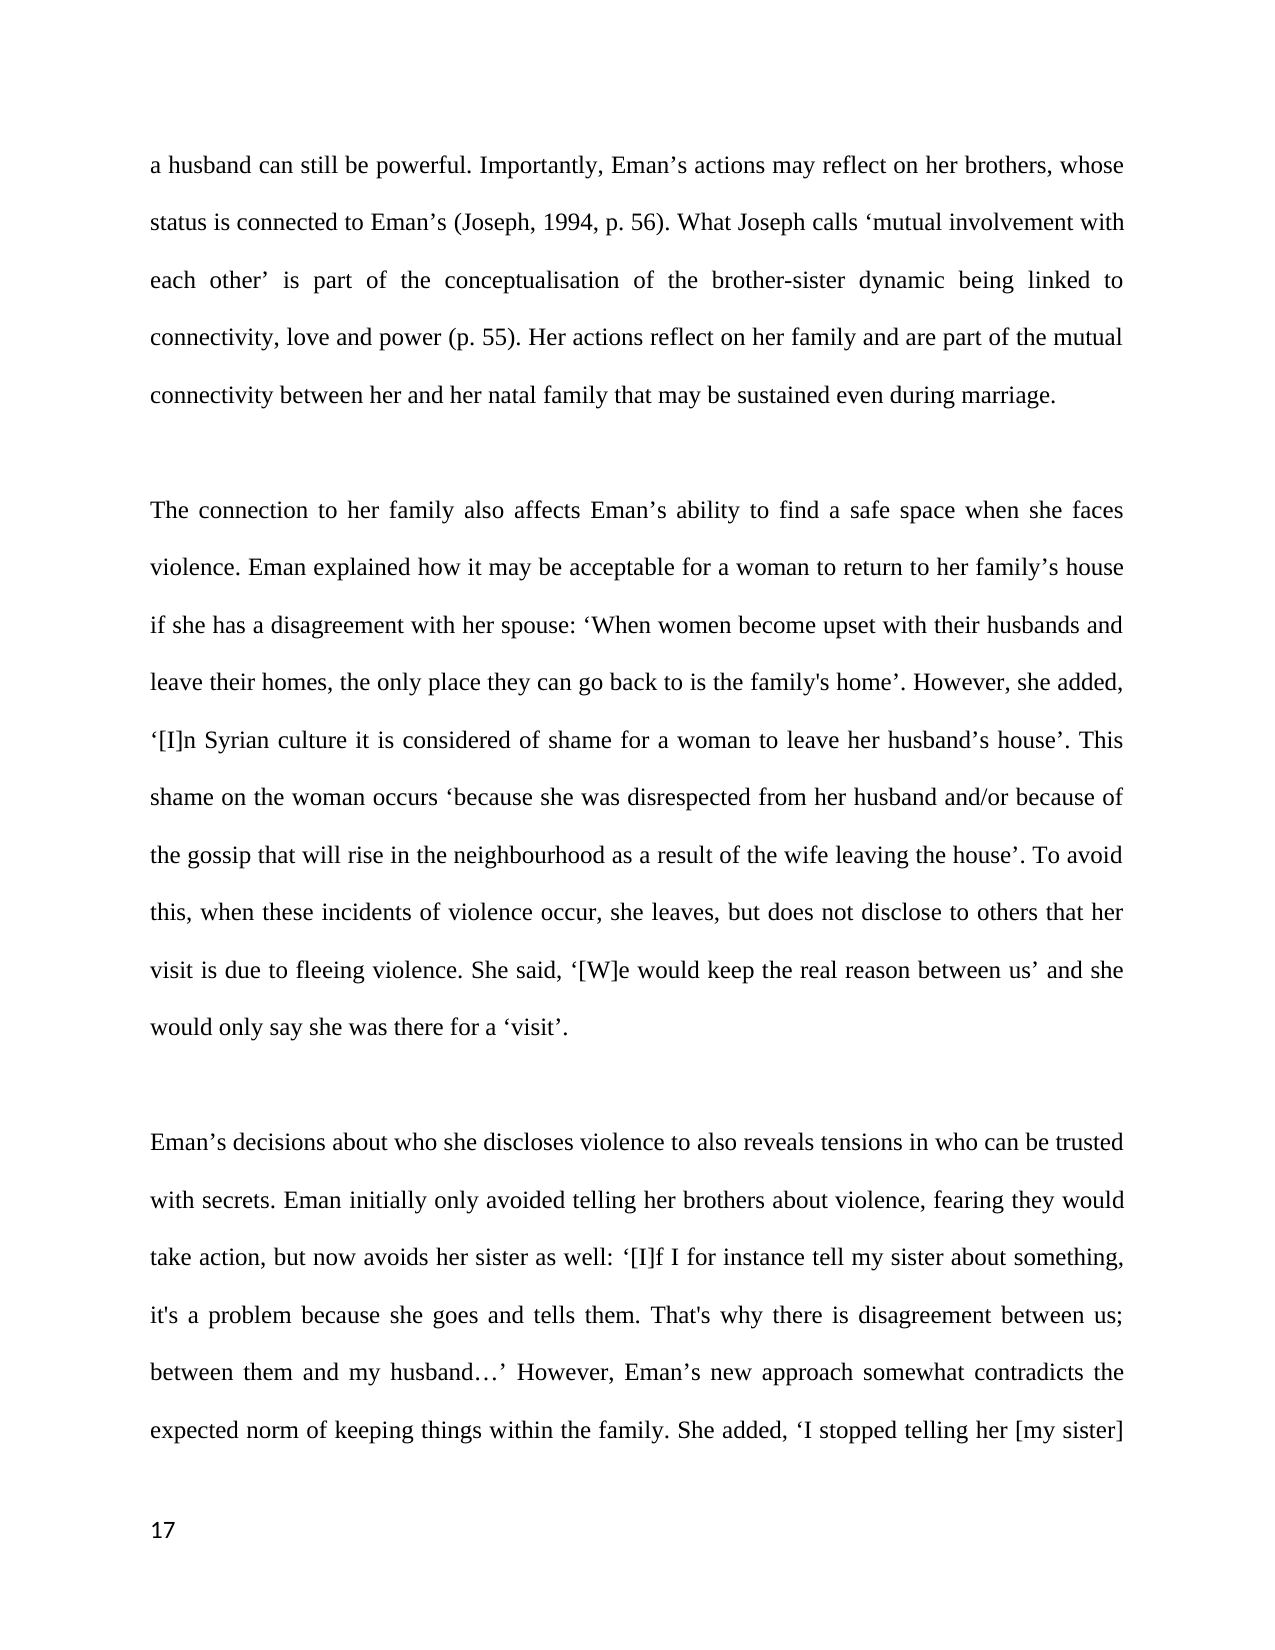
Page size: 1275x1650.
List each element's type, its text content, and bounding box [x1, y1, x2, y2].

text The connection to her family also affects Eman’s ability to find a safe space when she faces violence. Eman explained how it may be acceptable for a woman to return to her family’s house if she has a disagreement with her spouse: ‘When women become upset with their husbands and leave their homes, the only place they can go back to is the family's home’. However, she added, ‘[I]n Syrian culture it is considered of shame for a woman to leave her husband’s house’. This shame on the woman occurs ‘because she was disrespected from her husband and/or because of the gossip that will rise in the neighbourhood as a result of the wife leaving the house’. To avoid this, when these incidents of violence occur, she leaves, but does not disclose to others that her visit is due to fleeing violence. She said, ‘[W]e would keep the real reason between us’ and she would only say she was there for a ‘visit’. [150, 495, 1125, 1041]
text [150, 1127, 1125, 1444]
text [150, 150, 1125, 409]
